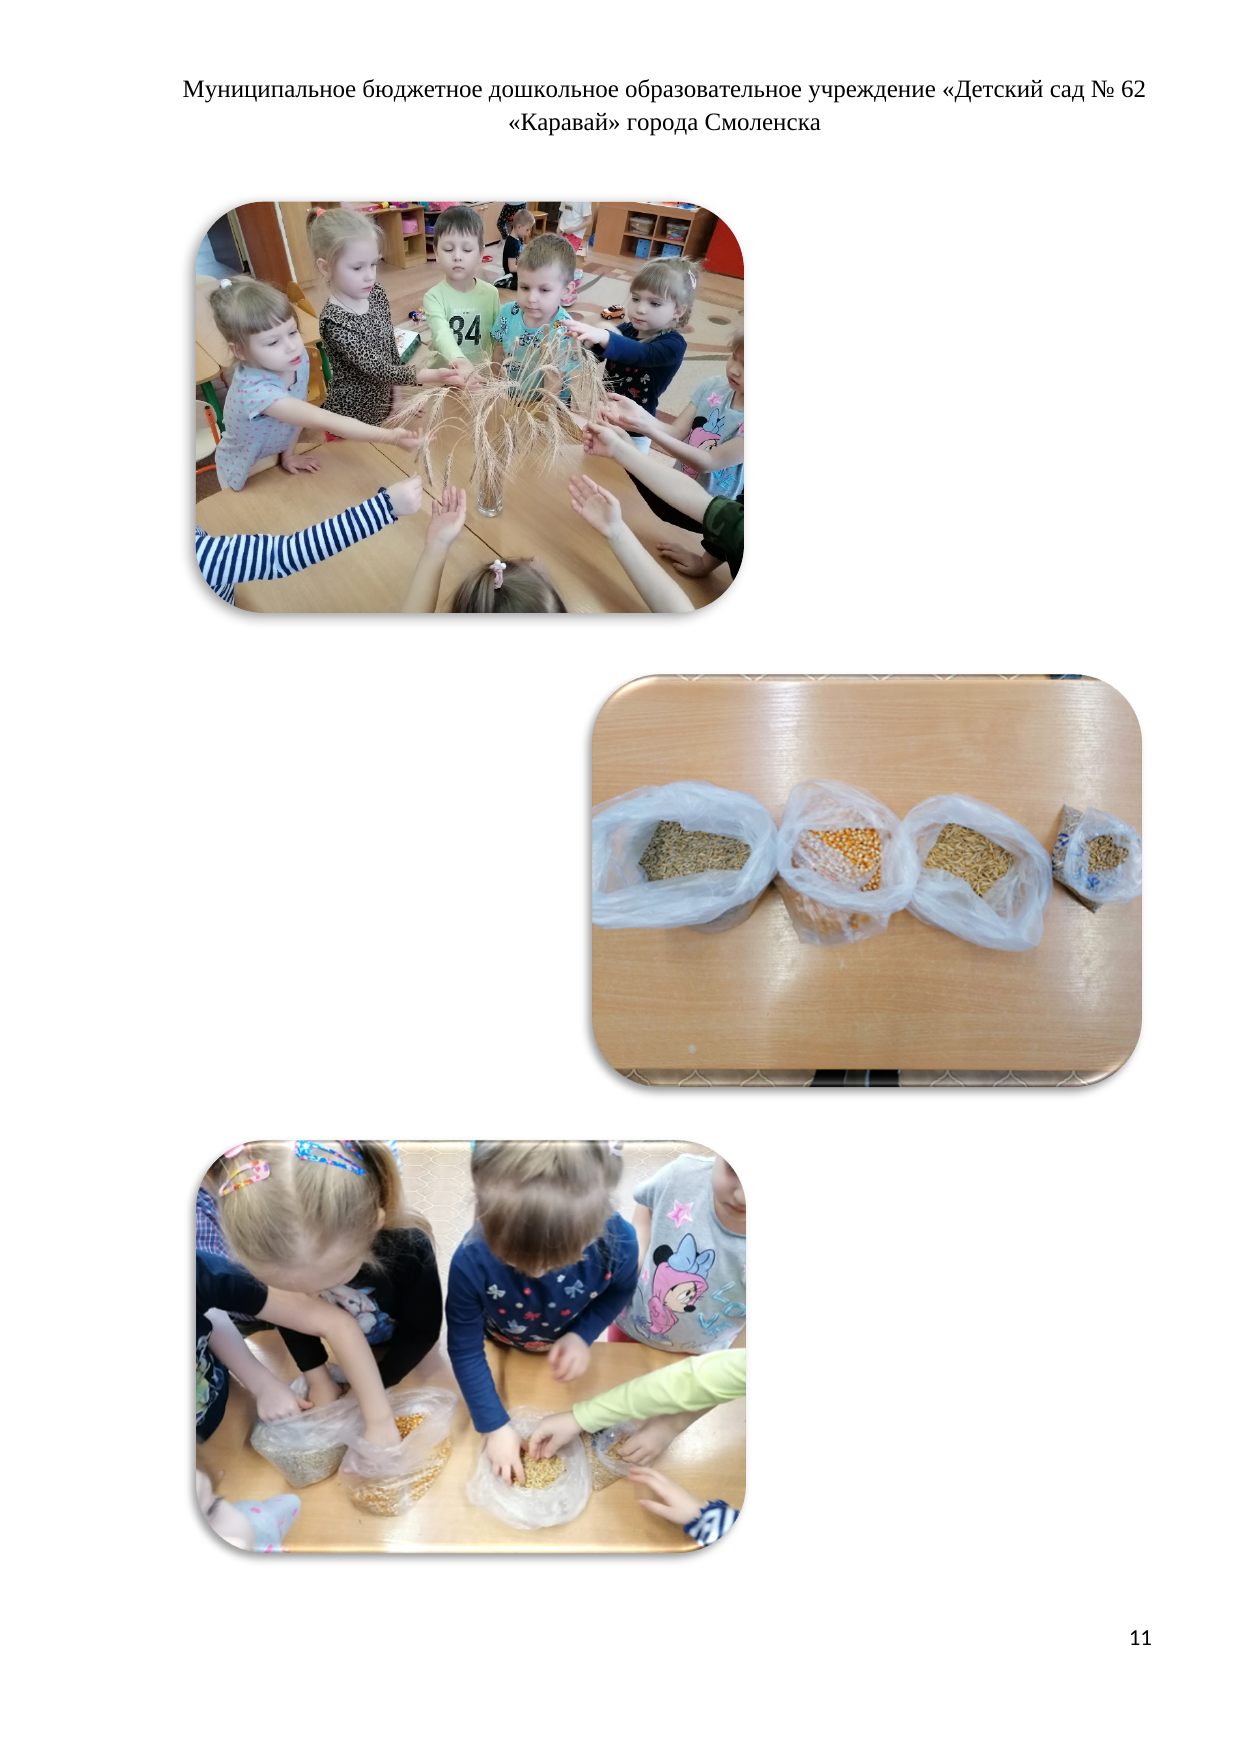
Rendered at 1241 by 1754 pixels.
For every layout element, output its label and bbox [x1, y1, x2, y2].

picture [195, 201, 744, 613]
picture [573, 664, 1152, 1106]
picture [177, 1130, 756, 1572]
